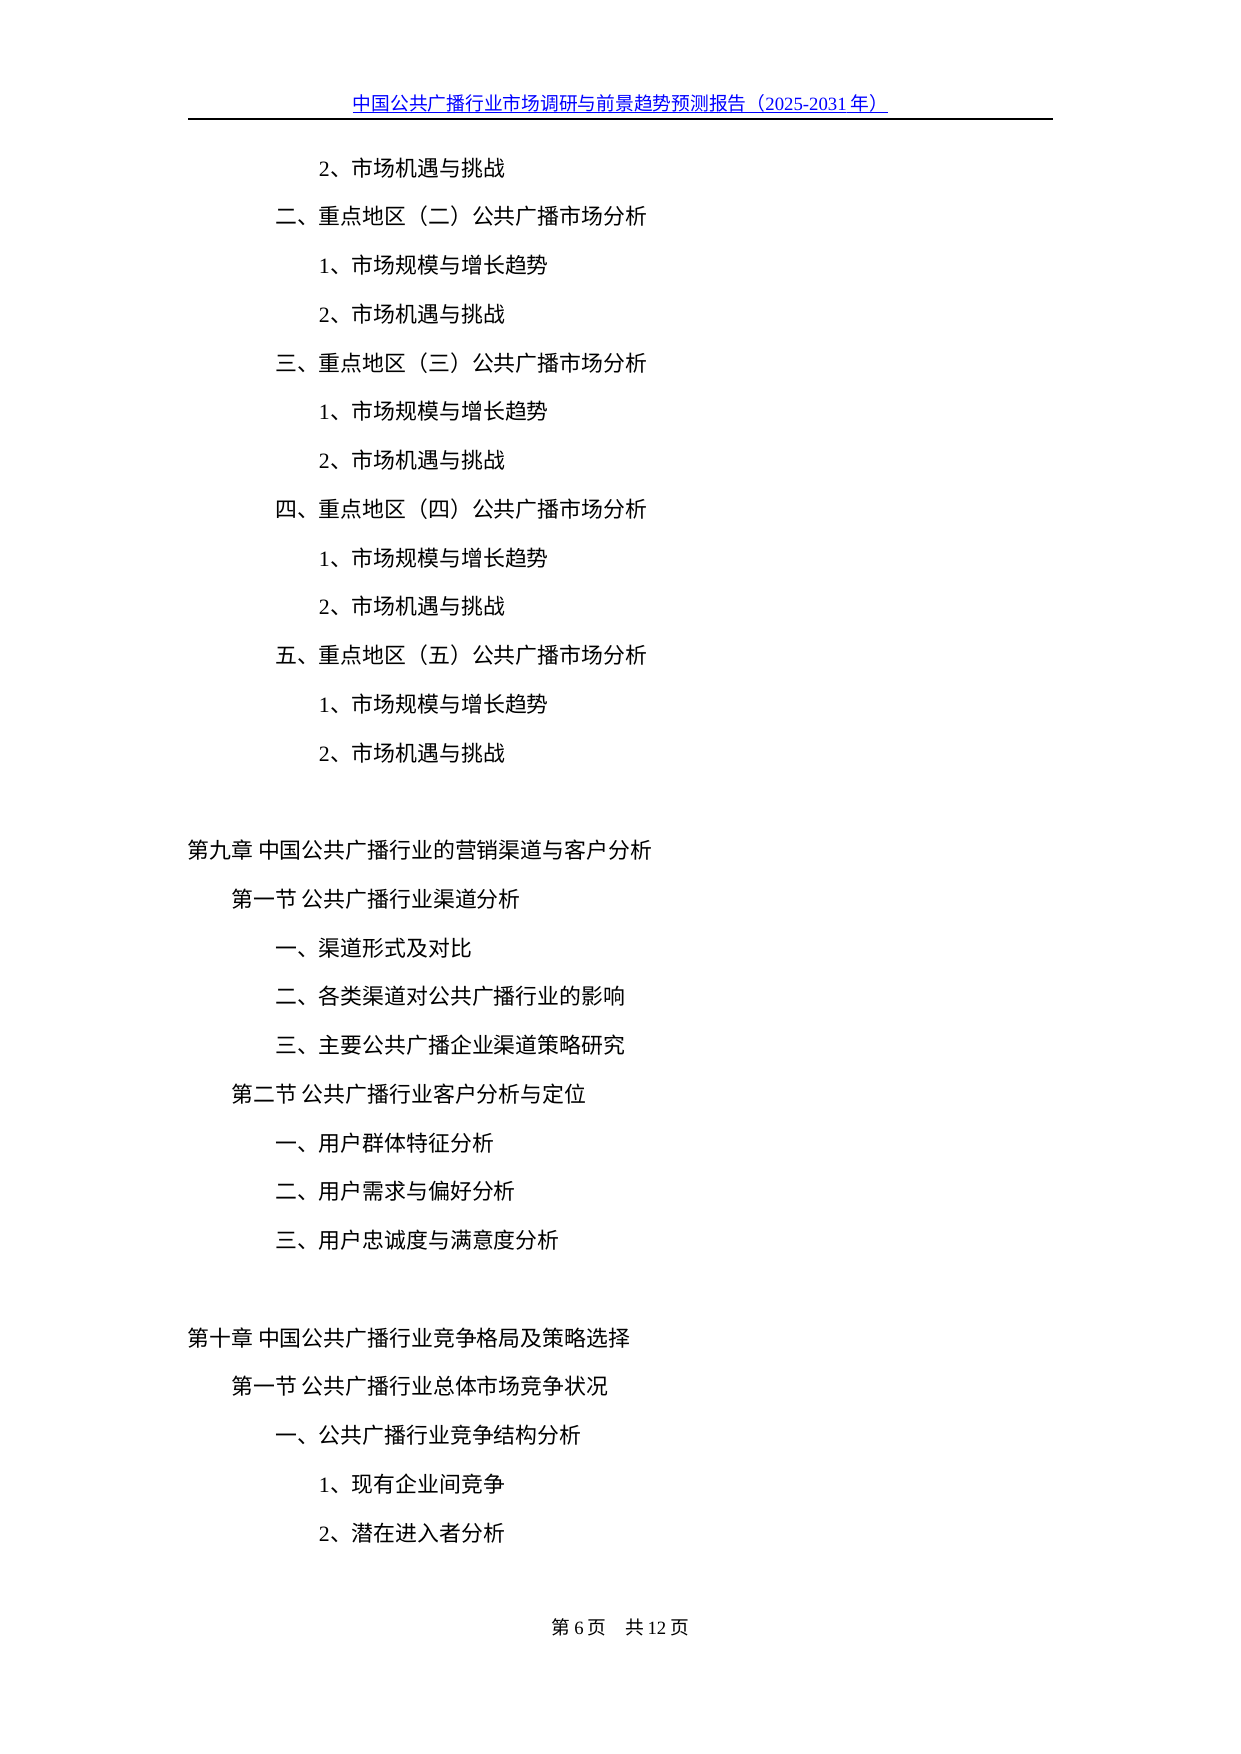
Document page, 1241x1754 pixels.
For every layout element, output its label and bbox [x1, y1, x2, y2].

text [187, 150, 1053, 1548]
